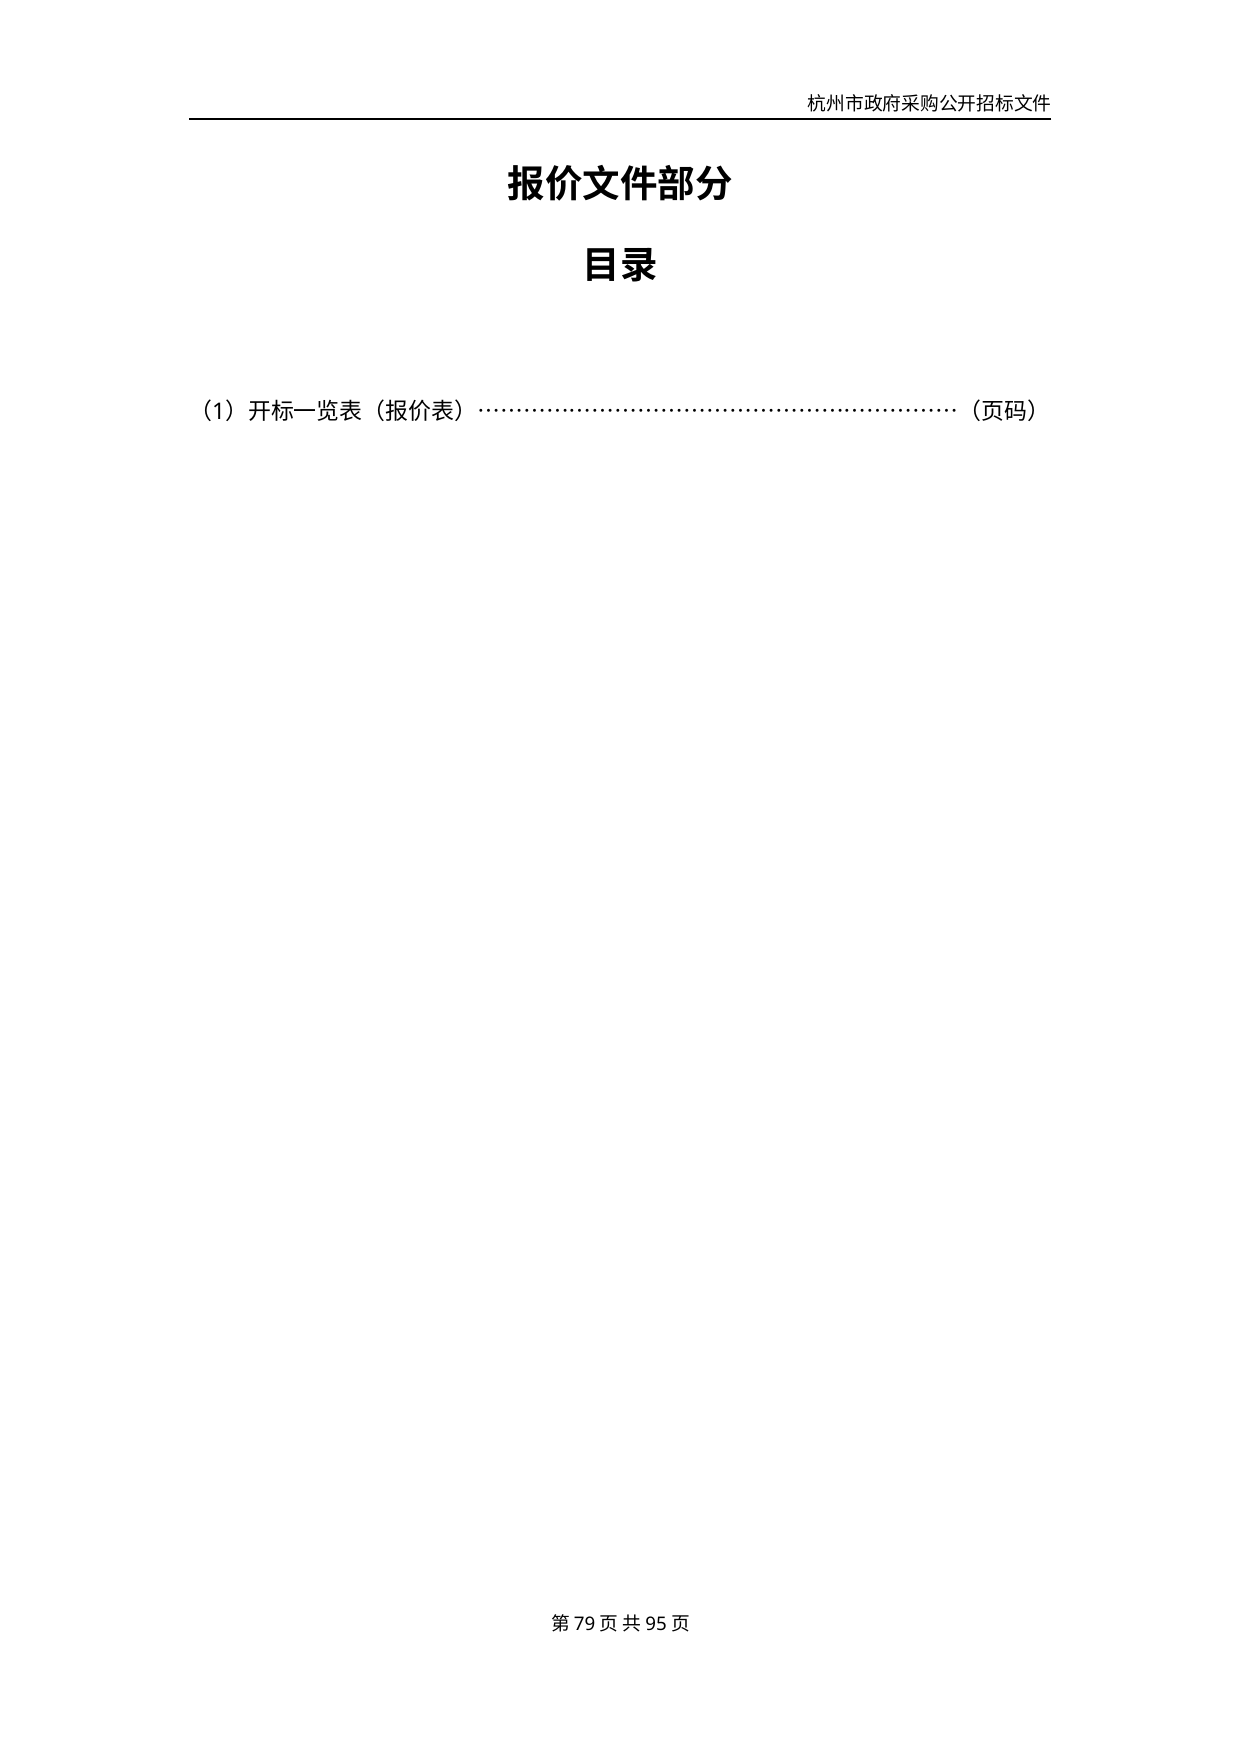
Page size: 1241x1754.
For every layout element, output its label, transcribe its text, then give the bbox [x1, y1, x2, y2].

text 报价文件部分 [189, 153, 1051, 208]
text （1）开标一览表（报价表）………………………………………………………（页码） [189, 393, 1051, 426]
text 目录 [189, 235, 1051, 289]
